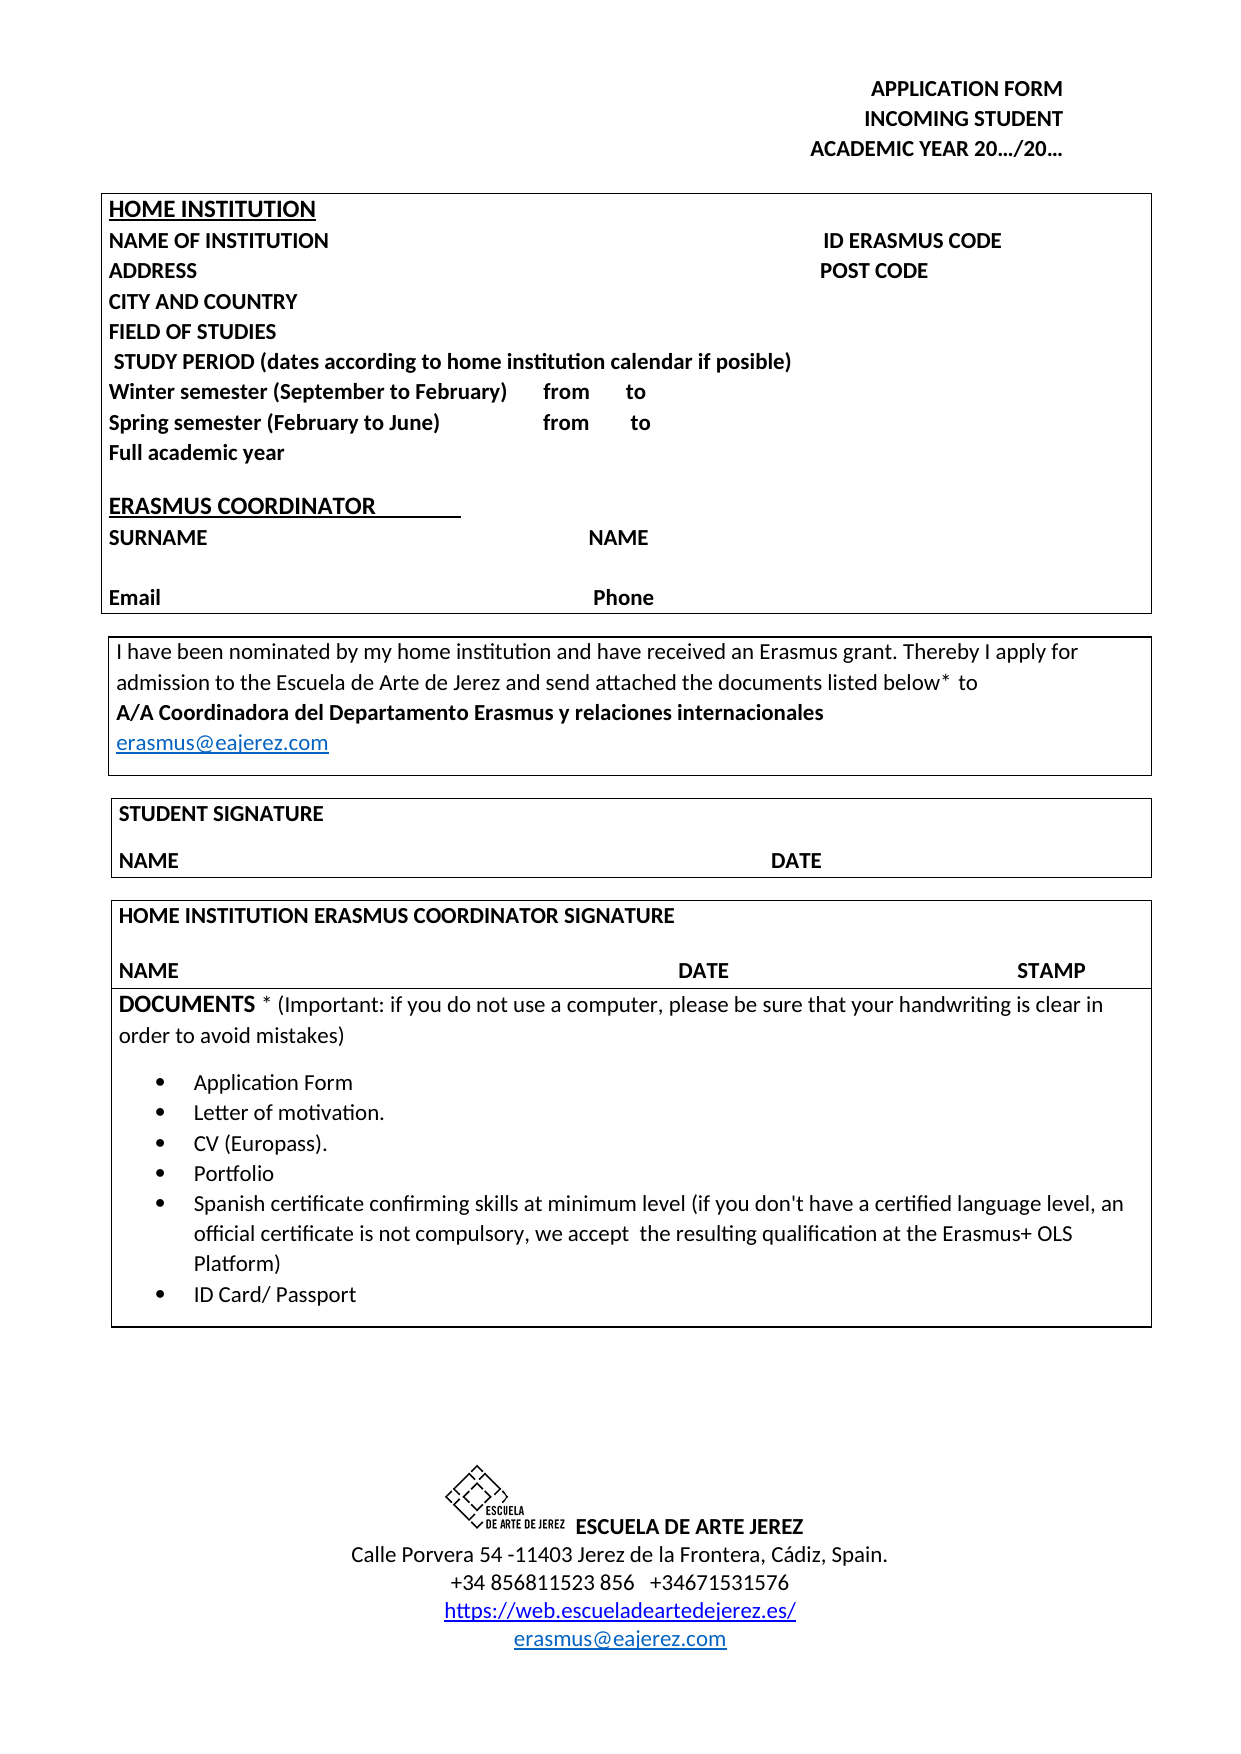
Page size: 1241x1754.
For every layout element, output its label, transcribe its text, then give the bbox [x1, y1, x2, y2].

table_header I have been nominated by my home institution and have received an Erasmus grant. Thereby I apply for admission to the Escuela de Arte de Jerez and send attached the documents listed below* to A/A Coordinadora del Departamento Erasmus y relaciones internacionales erasmus@eajerez.com [109, 638, 1151, 775]
picture [436, 1460, 576, 1535]
table_header STUDENT SIGNATURE NAME DATE [112, 799, 1151, 877]
table_header HOME INSTITUTION ERASMUS COORDINATOR SIGNATURE NAME DATE STAMP [112, 901, 1151, 988]
table_header HOME INSTITUTION NAME OF INSTITUTION ID ERASMUS CODE ADDRESS POST CODE CITY AND COUNTRY FIELD OF STUDIES STUDY PERIOD (dates according to home institution calendar if posible) Winter semester (September to February) from to Spring semester (February to June) from to Full academic year ERASMUS COORDINATOR SURNAME NAME Email Phone [102, 194, 1151, 613]
table_cell DOCUMENTS * (Important: if you do not use a computer, please be sure that your handwriting is clear in order to avoid mistakes) Application Form Letter of motivation. CV (Europass). Portfolio Spanish certificate confirming skills at minimum level (if you don't have a certified language level, an official certificate is not compulsory, we accept the resulting qualification at the Erasmus+ OLS Platform) ID Card/ Passport [112, 989, 1151, 1326]
